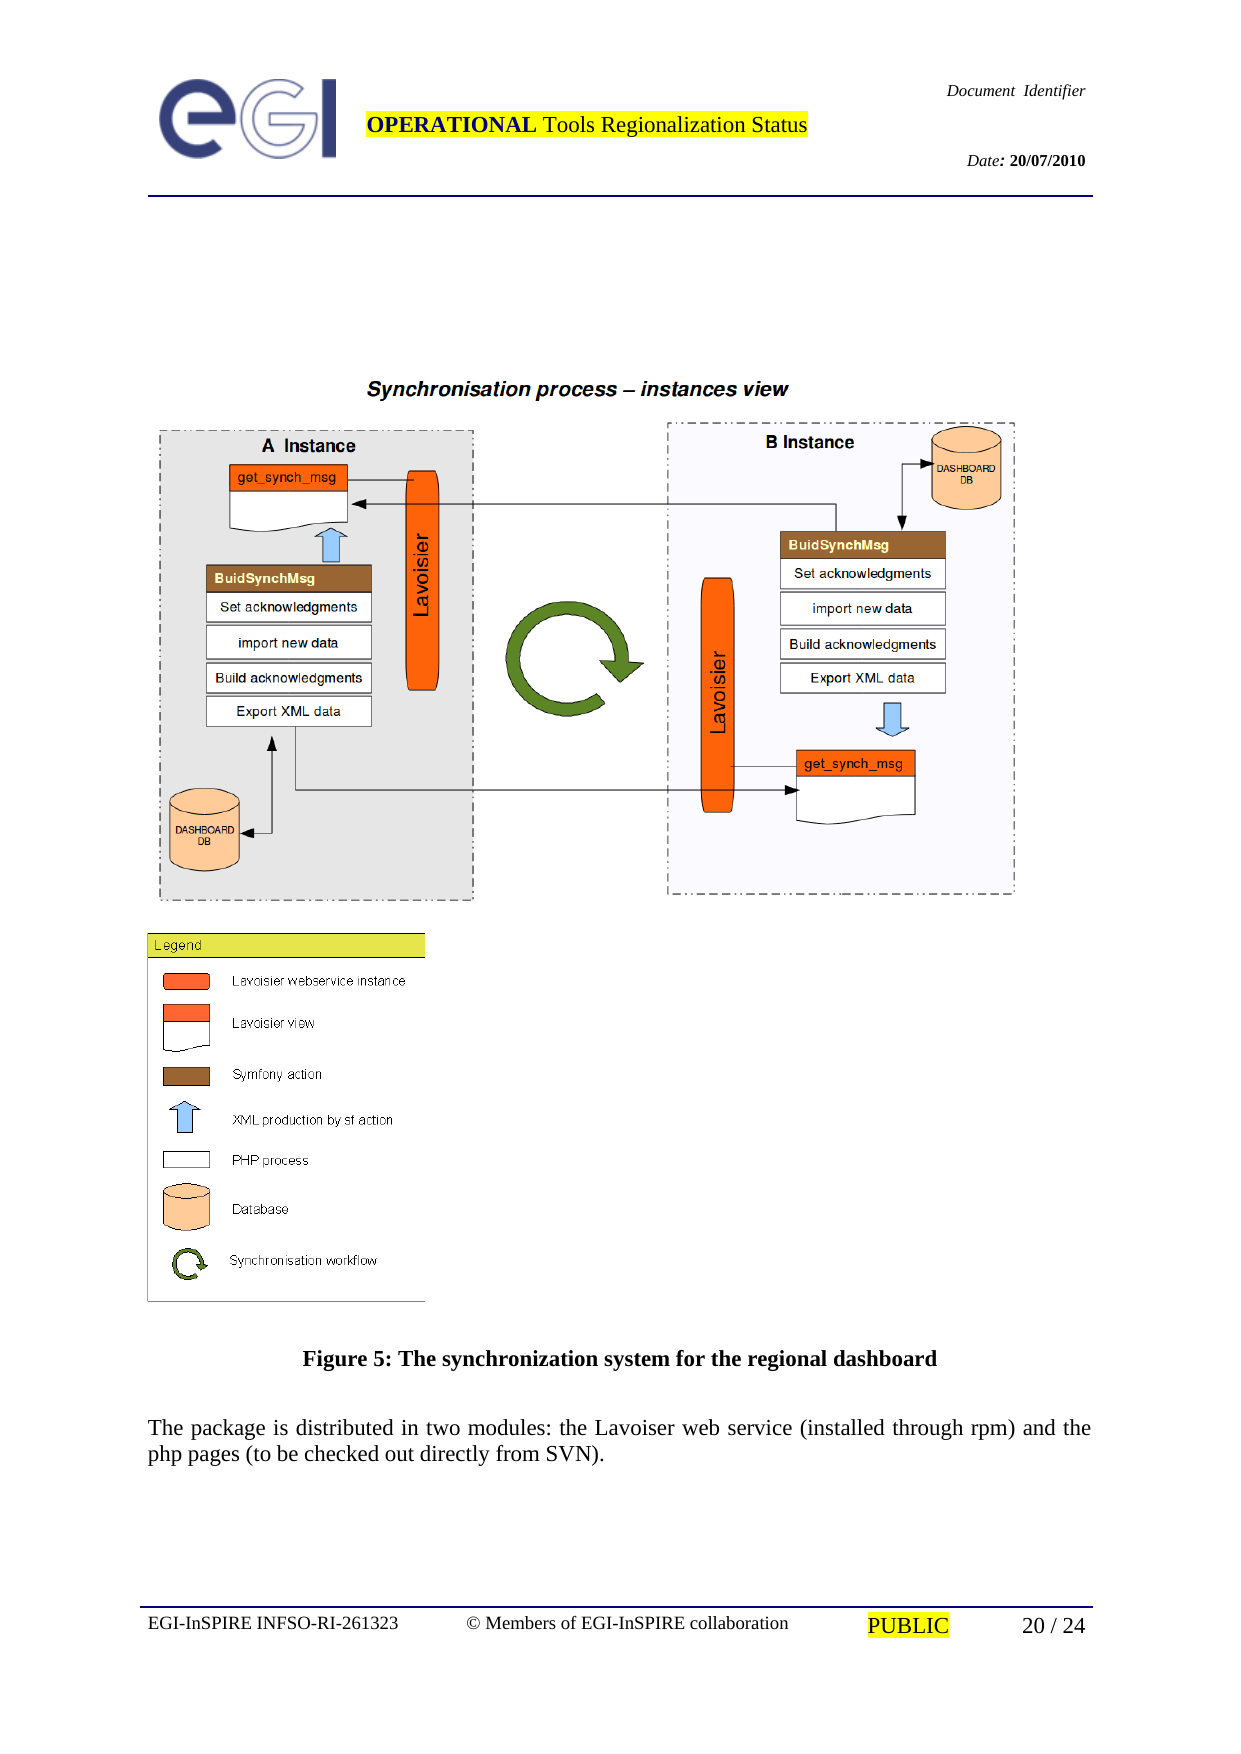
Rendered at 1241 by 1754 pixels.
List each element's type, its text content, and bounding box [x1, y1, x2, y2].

picture [147, 375, 1025, 1302]
picture [159, 79, 336, 159]
text The package is distributed in two modules: the Lavoiser web service (installed through rpm) and the php pages (to be checked out directly from SVN). [148, 1414, 1093, 1467]
